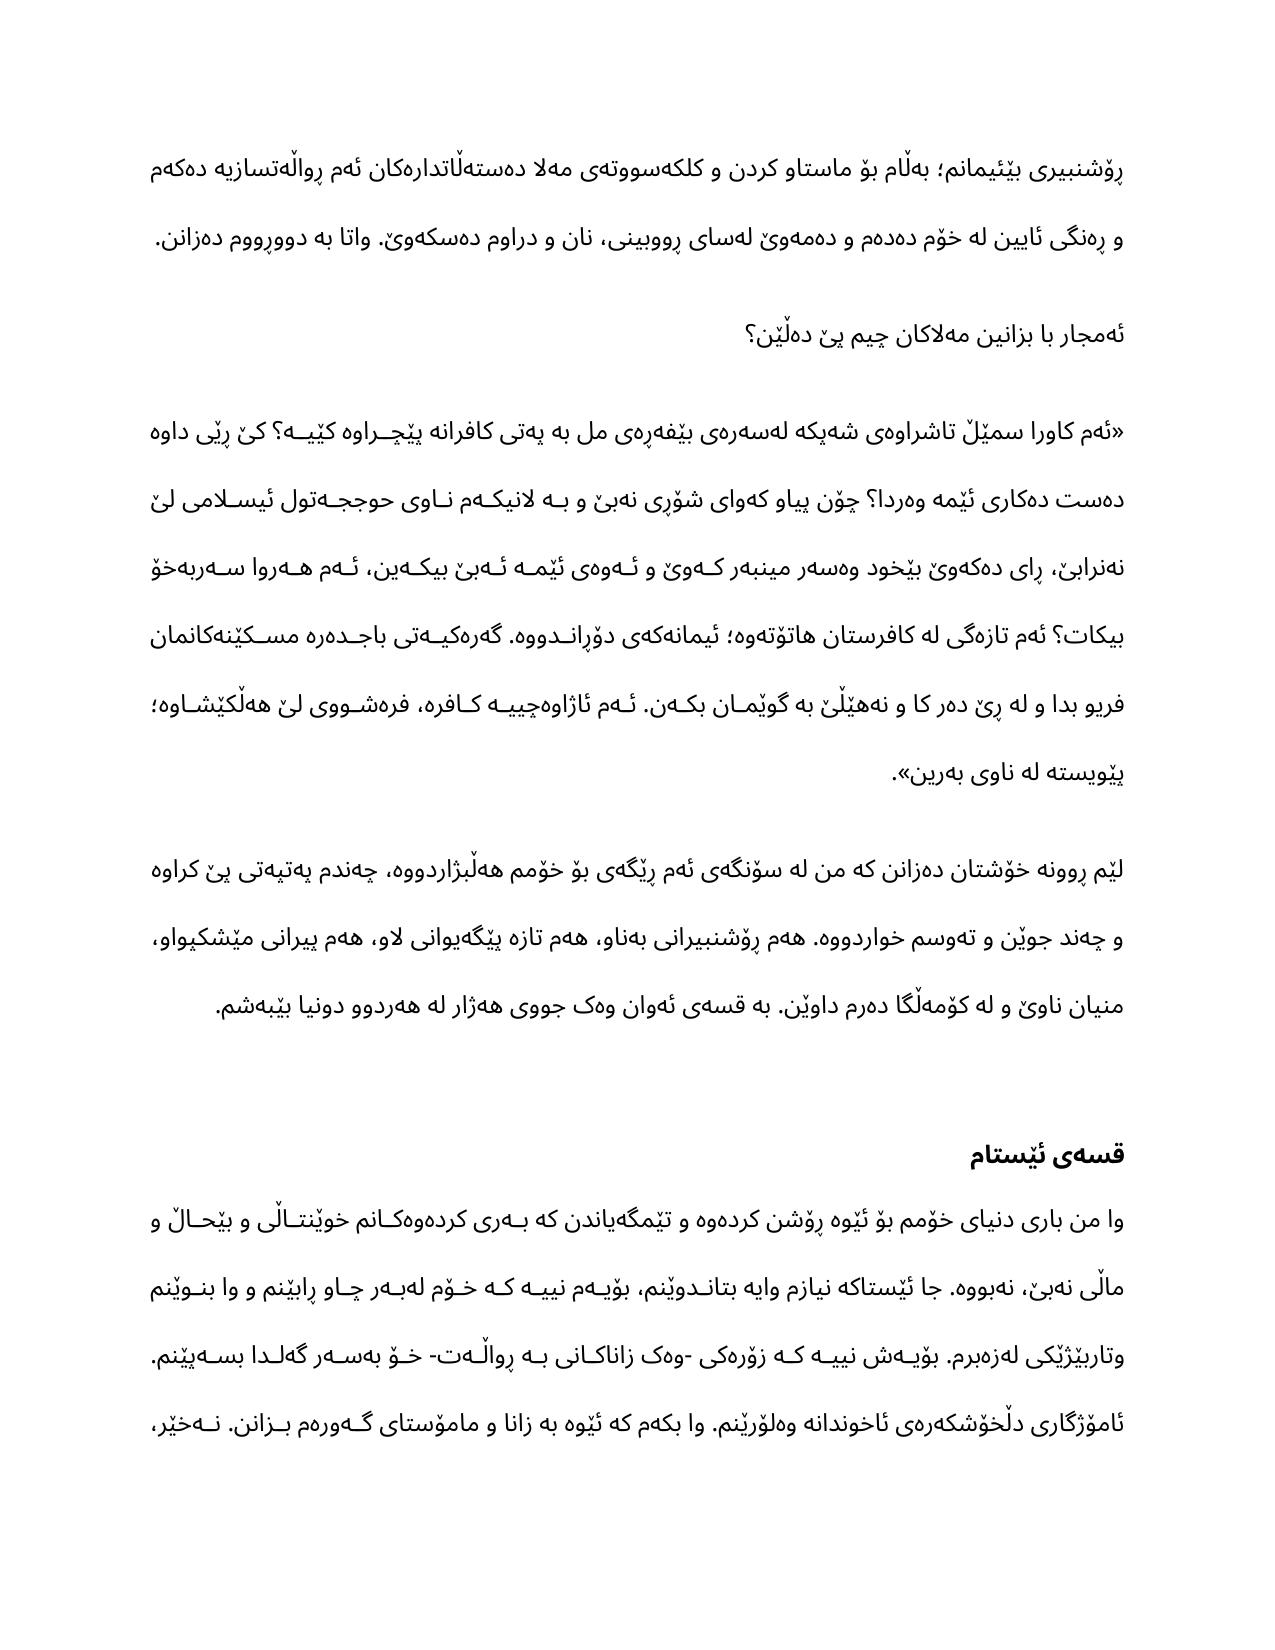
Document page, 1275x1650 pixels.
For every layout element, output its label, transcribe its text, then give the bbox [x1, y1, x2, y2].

text «ئەم کاورا سمێڵ تاشراوەی شەپکە لەسەرەی بێفەڕەی مل بە پەتی کافرانە پێچراوە کێیە؟ کێ ڕێی داوە دەست دەکاری ئێمە وەردا؟ چۆن پیاو کەوای شۆڕی نەبێ و بە لانیکەم ناوی حوججەتول ئیسلامی لێ نەنرابێ، ڕای دەکەوێ بێخود وەسەر مینبەر کەوێ و ئەوەی ئێمە ئەبێ بیکەین، ئەم هەروا سەربەخۆ بیکات؟ ئەم تازەگی لە کافرستان هاتۆتەوە؛ ئیمانەکەی دۆڕاندووە. گەرەکیەتی باجدەرە مسکێنەکانمان فریو بدا و لە ڕێ دەر کا و نەهێڵێ بە گوێمان بکەن. ئەم ئاژاوەچییە کافرە، فرەشووی لێ هەڵکێشاوە؛ پێویستە لە ناوی بەرین». [150, 413, 1125, 787]
text ئەمجار با بزانین مەلاکان چیم پێ دەڵێن؟ [150, 315, 1125, 349]
text قسەی ئێستام [150, 1137, 1125, 1171]
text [150, 1200, 1125, 1439]
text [150, 150, 1125, 252]
text لێم ڕوونە خۆشتان دەزانن کە من لە سۆنگەی ئەم ڕێگەی بۆ خۆمم هەڵبژاردووە، چەندم پەتپەتی پێ کراوە و چەند جوێن و تەوسم خواردووە. هەم ڕۆشنبیرانی بەناو، هەم تازە پێگەیوانی لاو، هەم پیرانی مێشکپواو، منیان ناوێ و لە کۆمەڵگا دەرم داوێن. بە قسەی ئەوان وەک جووی هەژار لە هەردوو دونیا بێبەشم. [150, 851, 1125, 1021]
